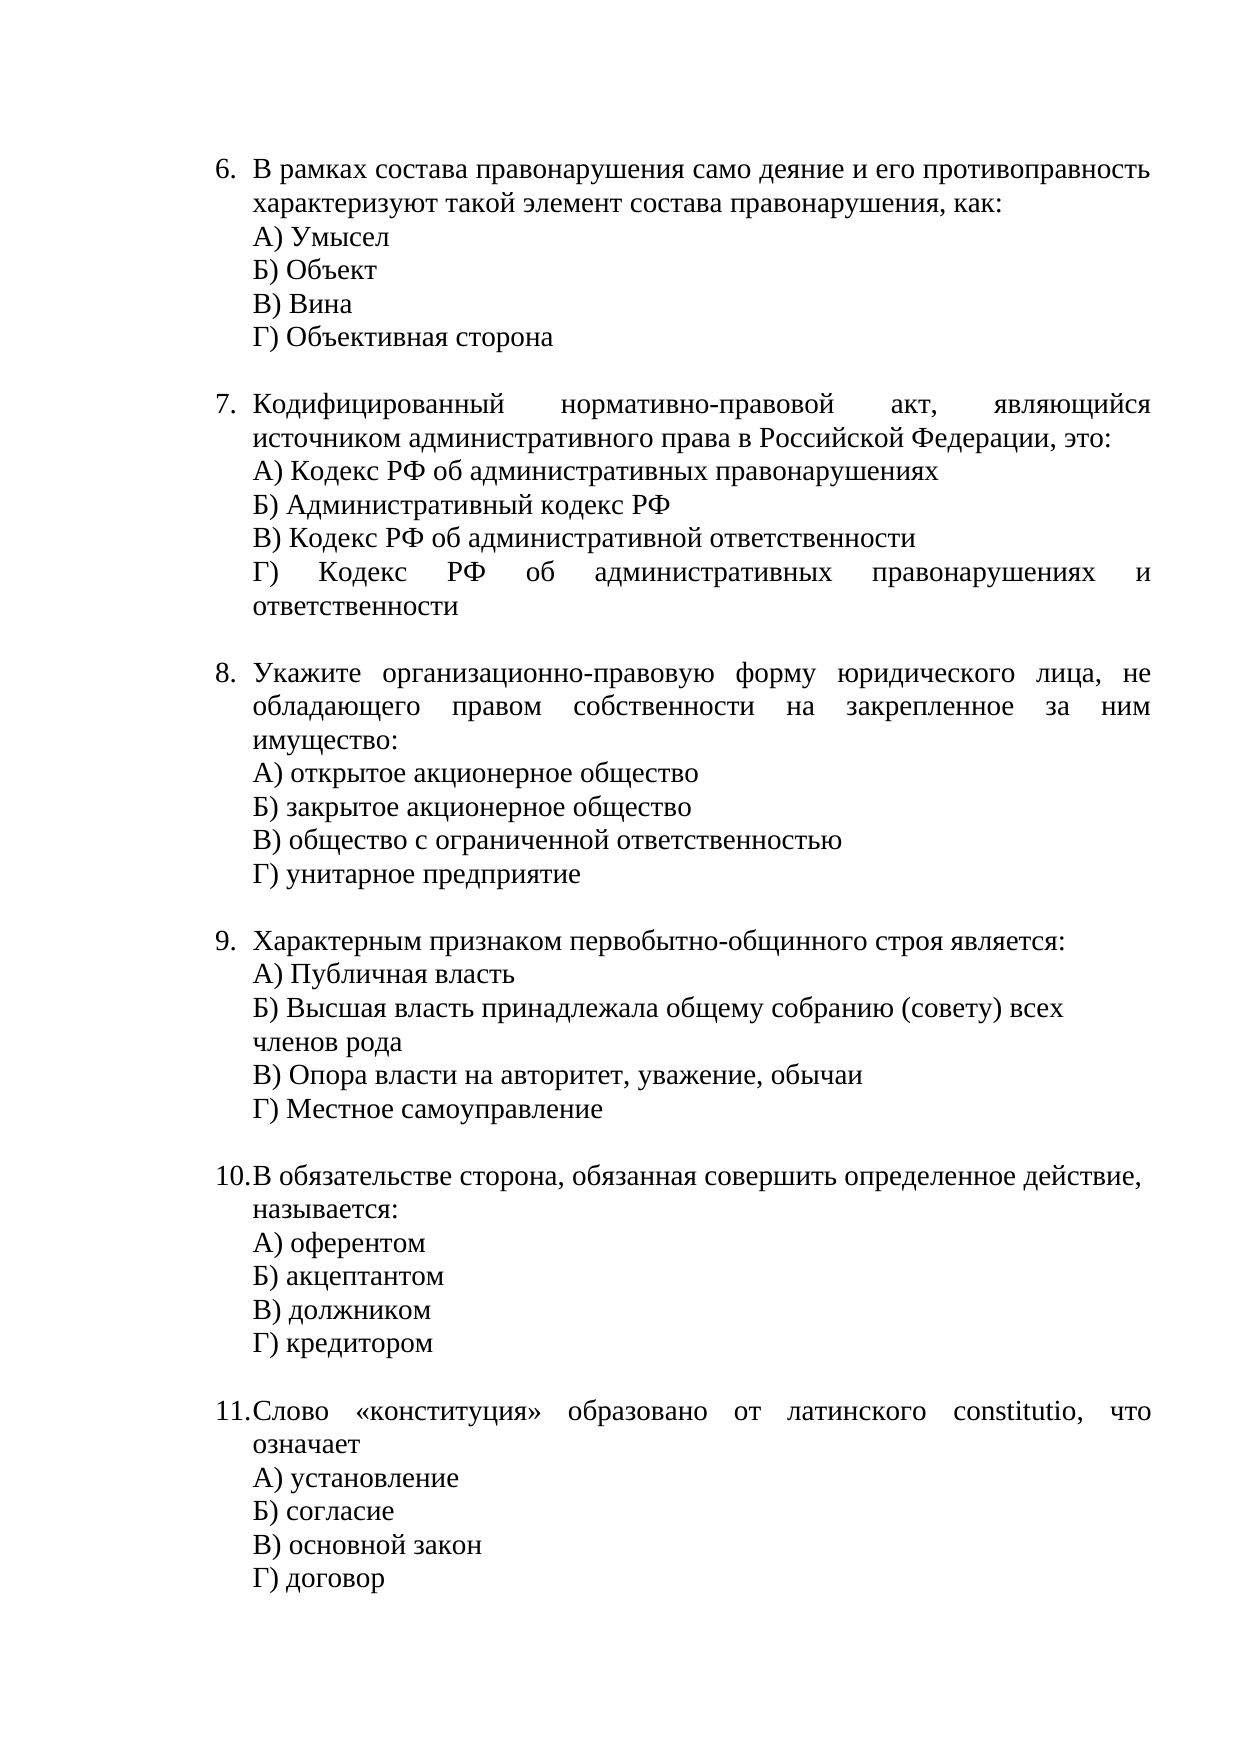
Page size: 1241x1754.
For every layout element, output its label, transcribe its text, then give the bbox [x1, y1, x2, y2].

list Г) Объективная сторона [252, 319, 1152, 353]
list А) установление [252, 1460, 1152, 1493]
text В) должником [252, 1292, 1152, 1326]
list В обязательстве сторона, обязанная совершить определенное действие, называется: [215, 1158, 1152, 1225]
list А) Публичная власть [252, 957, 1152, 990]
list Г) кредитором [252, 1326, 1152, 1359]
list Слово «конституция» образовано от латинского constitutio, что означает [215, 1393, 1152, 1460]
list В рамках состава правонарушения само деяние и его противоправность характеризуют такой элемент состава правонарушения, как: [215, 152, 1152, 219]
text Б) акцептантом [252, 1258, 1152, 1292]
list В) Опора власти на авторитет, уважение, обычаи [252, 1057, 1152, 1091]
text А) оферентом [252, 1225, 1152, 1258]
list Б) Высшая власть принадлежала общему собранию (совету) всех членов рода [252, 990, 1152, 1057]
list Г) Местное самоуправление [252, 1091, 1152, 1124]
list А) Кодекс РФ об административных правонарушениях [252, 453, 1152, 487]
list В) Кодекс РФ об административной ответственности [252, 521, 1152, 554]
list Характерным признаком первобытно-общинного строя является: [215, 923, 1152, 957]
list Б) закрытое акционерное общество [252, 789, 1152, 822]
list В) основной закон [252, 1527, 1152, 1560]
list Б) Объект [252, 252, 1152, 286]
list В) общество с ограниченной ответственностью [252, 822, 1152, 856]
list Б) согласие [252, 1493, 1152, 1527]
list В) Вина [252, 286, 1152, 319]
list А) открытое акционерное общество [252, 755, 1152, 789]
list Г) договор [252, 1560, 1152, 1594]
list Б) Административный кодекс РФ [252, 487, 1152, 521]
list Укажите организационно-правовую форму юридического лица, не обладающего правом собственности на закрепленное за ним имущество: [215, 655, 1152, 755]
list Г) Кодекс РФ об административных правонарушениях и ответственности [252, 554, 1152, 621]
list Кодифицированный нормативно-правовой акт, являющийся источником административного права в Российской Федерации, это: [215, 386, 1152, 453]
list Г) унитарное предприятие [252, 856, 1152, 889]
list А) Умысел [252, 219, 1152, 252]
